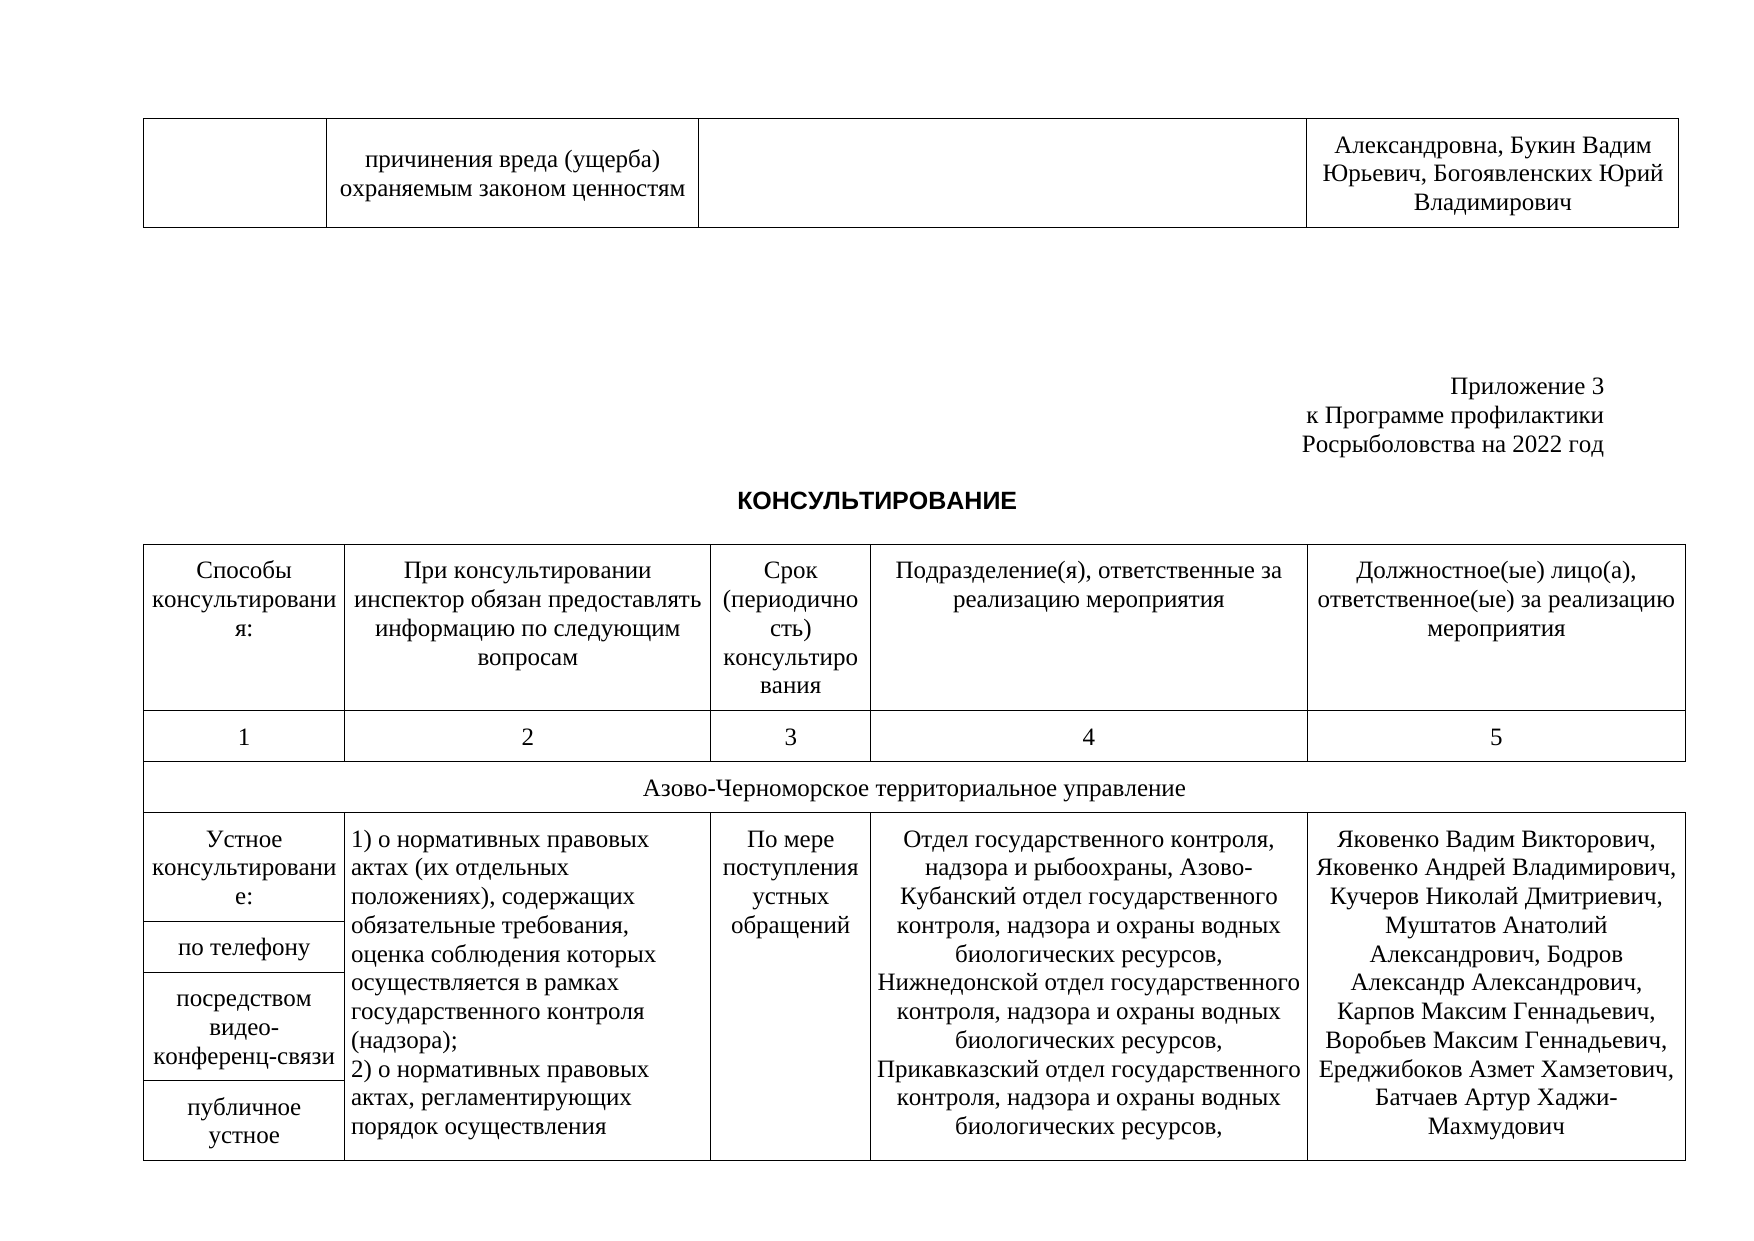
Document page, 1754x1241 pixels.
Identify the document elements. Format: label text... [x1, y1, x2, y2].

table_cell по телефону [144, 922, 344, 972]
table_cell Яковенко Вадим Викторович, Яковенко Андрей Владимирович, Кучеров Николай Дмитриевич, Муштатов Анатолий Александрович, Бодров Александр Александрович, Карпов Максим Геннадьевич, Воробьев Максим Геннадьевич, Ереджибоков Азмет Хамзетович, Батчаев Артур Хаджи-Махмудович [1308, 813, 1685, 1160]
table_cell 1 [144, 711, 344, 761]
table_header Должностное(ые) лицо(а), ответственное(ые) за реализацию мероприятия [1308, 545, 1685, 710]
title КОНСУЛЬТИРОВАНИЕ [150, 486, 1604, 515]
table_header При консультировании инспектор обязан предоставлять информацию по следующим вопросам [345, 545, 710, 710]
table_cell 1) о нормативных правовых актах (их отдельных положениях), содержащих обязательные требования, оценка соблюдения которых осуществляется в рамках государственного контроля (надзора); 2) о нормативных правовых актах, регламентирующих порядок осуществления государственного контроля; 3) о порядке обжалования действий или бездействия инспекторов; 4) о местах нахождения и графиках работы органов контроля; 5) о справочных телефонах структурных подразделений органов контроля; 6) об адресах электронной почты, а также официальных сайтов органов контроля в сети "Интернет". [345, 813, 710, 1160]
table_header Срок (периодичность) консультирования [711, 545, 870, 710]
table_header Подразделение(я), ответственные за реализацию мероприятия [871, 545, 1307, 710]
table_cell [327, 119, 698, 227]
table_cell 5 [1308, 711, 1685, 761]
table_cell Отдел государственного контроля, надзора и рыбоохраны, Азово-Кубанский отдел государственного контроля, надзора и охраны водных биологических ресурсов, Нижнедонской отдел государственного контроля, надзора и охраны водных биологических ресурсов, Прикавказский отдел государственного контроля, надзора и охраны водных биологических ресурсов, Верхнедонской отдел государственного контроля, надзора и охраны водных биологических ресурсов, Крымский отдел государственного контроля, надзора и охраны водных биологических ресурсов, Цимлянский отдел государственного контроля, надзора и охраны водных биологических ресурсов, Кубано-Адыгейский отдел государственного контроля, надзора и охраны водных биологических ресурсов, Кавказский отдел государственного контроля, надзора и охраны водных биологических ресурсов [871, 813, 1307, 1160]
table_cell 2 [345, 711, 710, 761]
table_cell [699, 119, 1306, 227]
table_cell 4 [871, 711, 1307, 761]
table_cell По мере поступления устных обращений [711, 813, 870, 1160]
table_cell Азово-Черноморское территориальное управление [144, 762, 1685, 812]
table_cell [144, 119, 326, 227]
table_cell посредством видео-конференц-связи [144, 973, 344, 1080]
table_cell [1307, 119, 1678, 227]
table_header Способы консультирования: [144, 545, 344, 710]
table_cell 3 [711, 711, 870, 761]
text Росрыболовства на 2022 год [150, 429, 1604, 458]
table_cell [144, 1081, 344, 1160]
text к Программе профилактики [150, 400, 1604, 429]
table_cell Устное консультирование: [144, 813, 344, 921]
text Приложение 3 [150, 371, 1604, 400]
